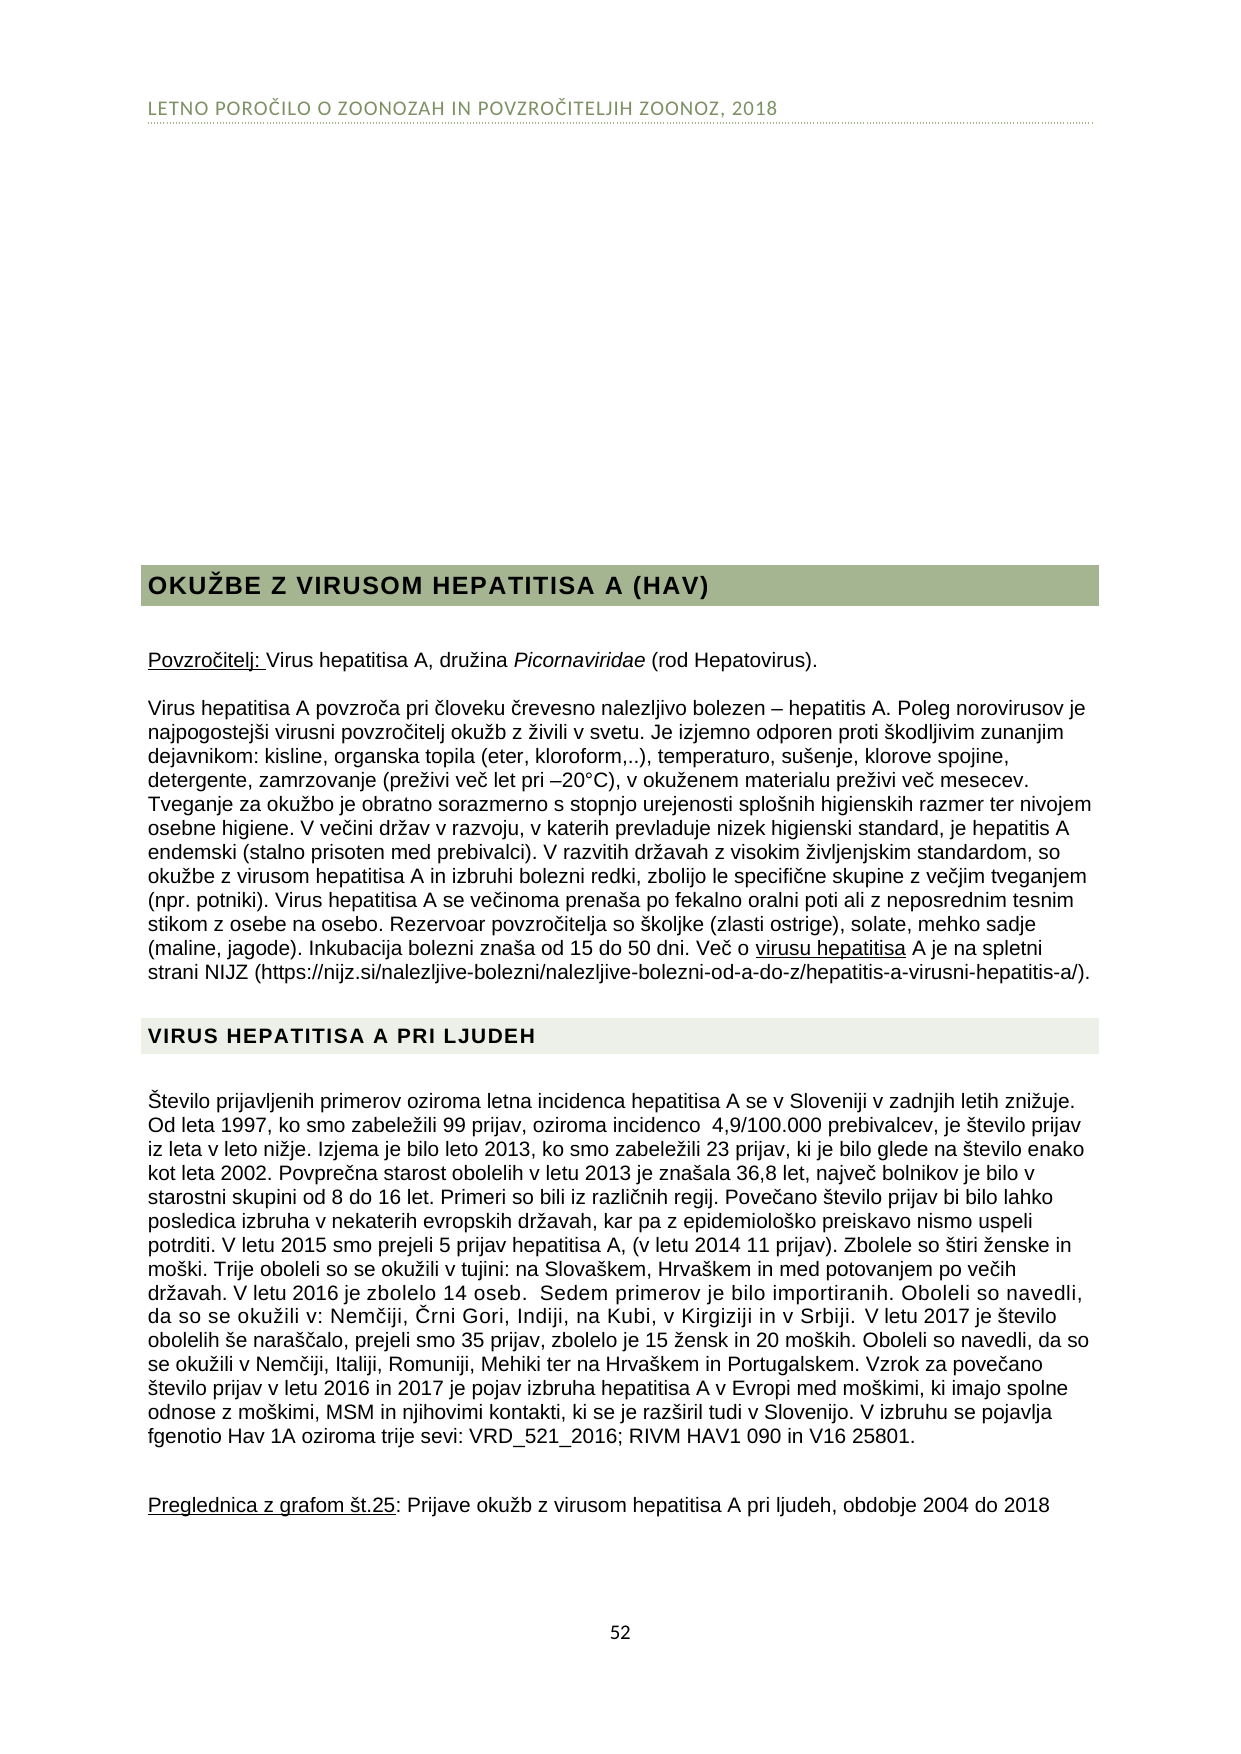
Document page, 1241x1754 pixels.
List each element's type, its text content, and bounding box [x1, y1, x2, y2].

subtitle Virus hepatitisa A pri ljudeh [148, 1024, 1093, 1048]
subtitle OKUŽBE Z VIRUSOM HEPATITISA A (HAV) [148, 571, 1093, 600]
text Povzročitelj: Virus hepatitisa A, družina Picornaviridae (rod Hepatovirus). [148, 648, 1093, 672]
text Število prijavljenih primerov oziroma letna incidenca hepatitisa A se v Sloveniji v zadnjih letih znižuje. Od leta 1997, ko smo zabeležili 99 prijav, oziroma incidenco 4,9/100.000 prebivalcev, je število prijav iz leta v leto nižje. Izjema je bilo leto 2013, ko smo zabeležili 23 prijav, ki je bilo glede na število enako kot leta 2002. Povprečna starost obolelih v letu 2013 je znašala 36,8 let, največ bolnikov je bilo v starostni skupini od 8 do 16 let. Primeri so bili iz različnih regij. Povečano število prijav bi bilo lahko posledica izbruha v nekaterih evropskih državah, kar pa z epidemiološko preiskavo nismo uspeli potrditi. V letu 2015 smo prejeli 5 prijav hepatitisa A, (v letu 2014 11 prijav). Zbolele so štiri ženske in moški. Trije oboleli so se okužili v tujini: na Slovaškem, Hrvaškem in med potovanjem po večih državah. V letu 2016 je zbolelo 14 oseb. Sedem primerov je bilo importiranih. Oboleli so navedli, da so se okužili v: Nemčiji, Črni Gori, Indiji, na Kubi, v Kirgiziji in v Srbiji. V letu 2017 je število obolelih še naraščalo, prejeli smo 35 prijav, zbolelo je 15 žensk in 20 moških. Oboleli so navedli, da so se okužili v Nemčiji, Italiji, Romuniji, Mehiki ter na Hrvaškem in Portugalskem. Vzrok za povečano število prijav v letu 2016 in 2017 je pojav izbruha hepatitisa A v Evropi med moškimi, ki imajo spolne odnose z moškimi, MSM in njihovimi kontakti, ki se je razširil tudi v Slovenijo. V izbruhu se pojavlja fgenotio Hav 1A oziroma trije sevi: VRD_521_2016; RIVM HAV1 090 in V16 25801. [148, 1089, 1093, 1448]
text Virus hepatitisa A povzroča pri človeku črevesno nalezljivo bolezen – hepatitis A. Poleg norovirusov je najpogostejši virusni povzročitelj okužb z živili v svetu. Je izjemno odporen proti škodljivim zunanjim dejavnikom: kisline, organska topila (eter, kloroform,..), temperaturo, sušenje, klorove spojine, detergente, zamrzovanje (preživi več let pri –20°C), v okuženem materialu preživi več mesecev. Tveganje za okužbo je obratno sorazmerno s stopnjo urejenosti splošnih higienskih razmer ter nivojem osebne higiene. V večini držav v razvoju, v katerih prevladuje nizek higienski standard, je hepatitis A endemski (stalno prisoten med prebivalci). V razvitih državah z visokim življenjskim standardom, so okužbe z virusom hepatitisa A in izbruhi bolezni redki, zbolijo le specifične skupine z večjim tveganjem (npr. potniki). Virus hepatitisa A se večinoma prenaša po fekalno oralni poti ali z neposrednim tesnim stikom z osebe na osebo. Rezervoar povzročitelja so školjke (zlasti ostrige), solate, mehko sadje (maline, jagode). Inkubacija bolezni znaša od 15 do 50 dni. Več o virusu hepatitisa A je na spletni strani NIJZ (https://nijz.si/nalezljive-bolezni/nalezljive-bolezni-od-a-do-z/hepatitis-a-virusni-hepatitis-a/). [148, 696, 1093, 983]
text Preglednica z grafom št.25: Prijave okužb z virusom hepatitisa A pri ljudeh, obdobje 2004 do 2018 [148, 1493, 1093, 1517]
